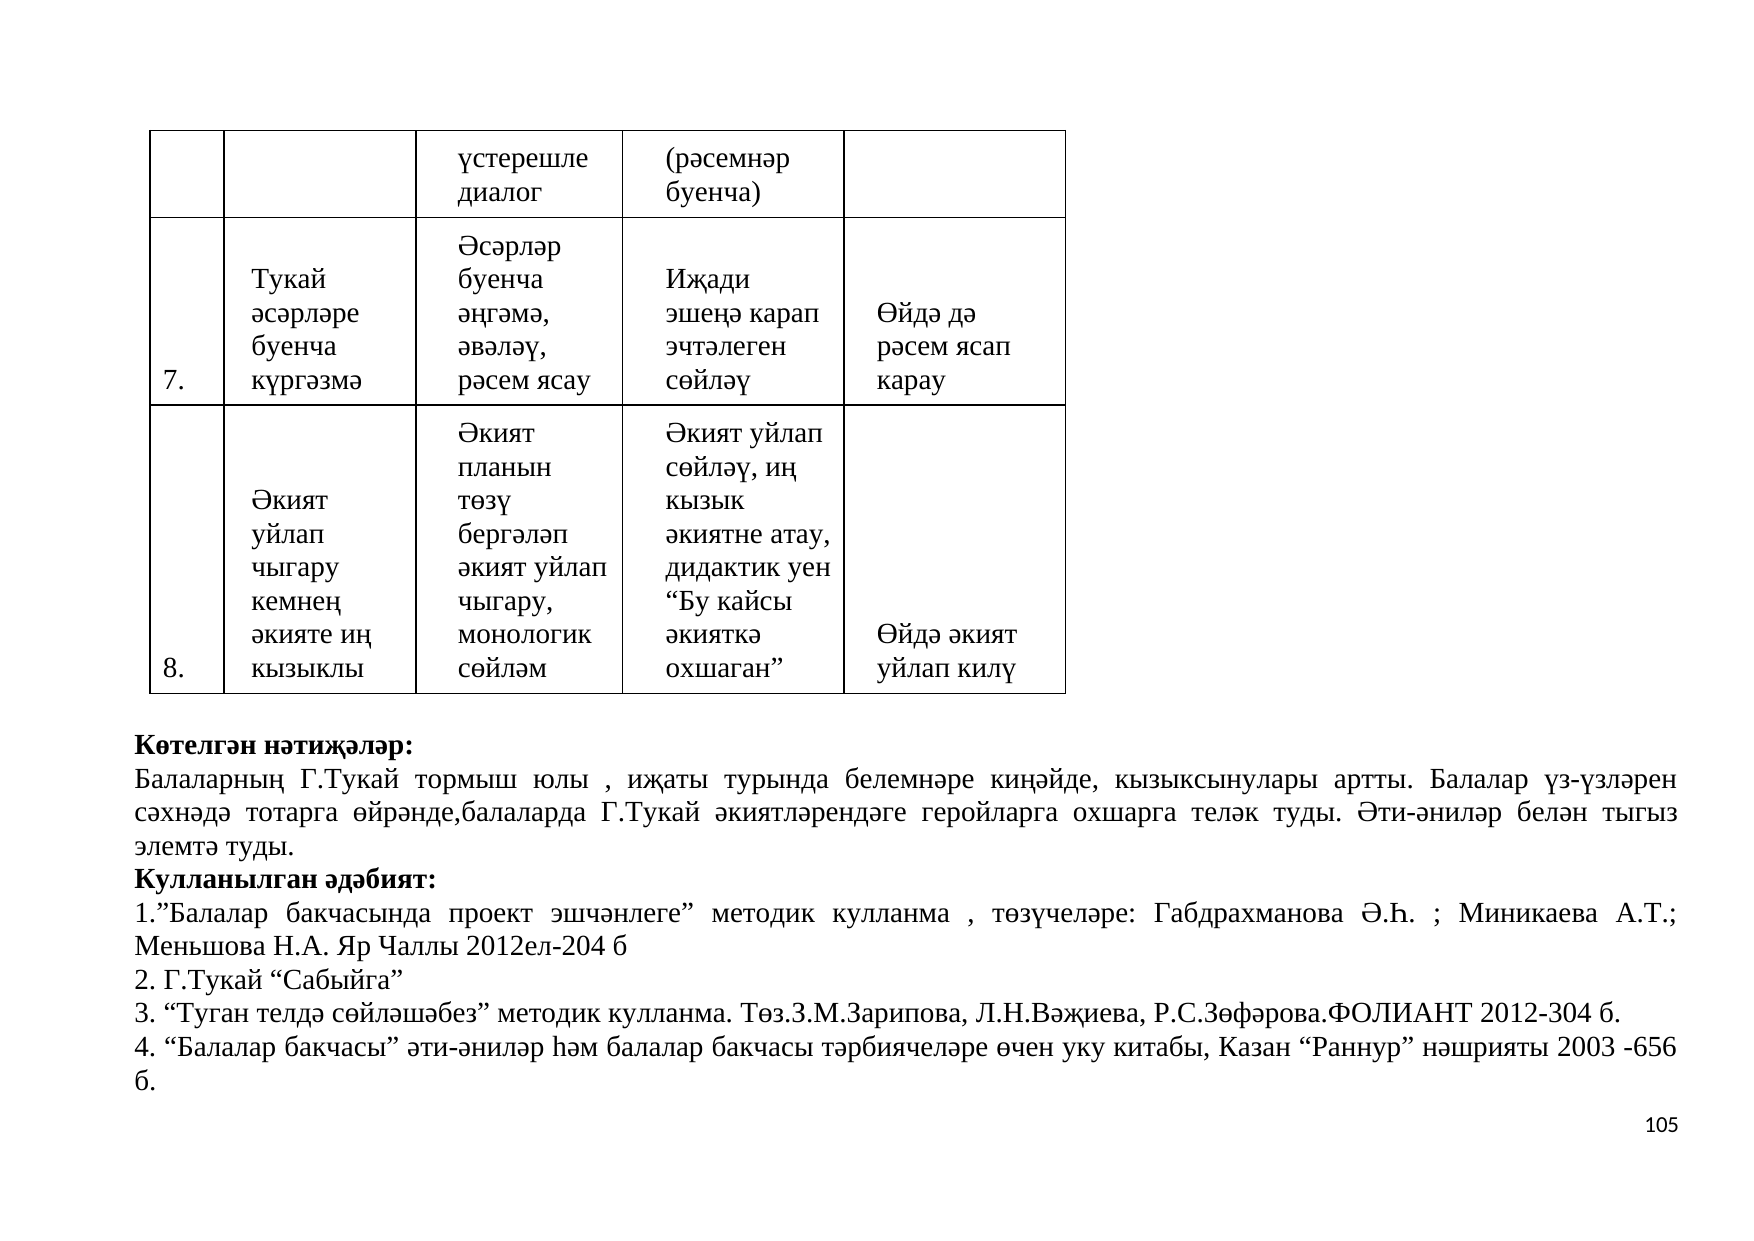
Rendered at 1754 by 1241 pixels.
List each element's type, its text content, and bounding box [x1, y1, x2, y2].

text Балаларның Г.Тукай тормыш юлы , иҗаты турында белемнәре киңәйде, кызыксынулары артты. Балалар үз-үзләрен сәхнәдә тотарга өйрәнде,балаларда Г.Тукай әкиятләрендәге геройларга охшарга теләк туды. Әти-әниләр белән тыгыз элемтә туды. [134, 761, 1679, 861]
table_cell 7. [151, 218, 223, 404]
table_cell Әкият планын төзү бергәләп әкият уйлап чыгару, монологик сөйләм [417, 406, 622, 693]
text 3. “Туган телдә сөйләшәбез” методик кулланма. Төз.З.М.Зарипова, Л.Н.Вәҗиева, Р.С.Зөфәрова.ФОЛИАНТ 2012-304 б. [134, 996, 1679, 1029]
table_cell Әкият уйлап чыгару кемнең әкияте иң кызыклы [225, 406, 415, 693]
text 1.”Балалар бакчасында проект эшчәнлеге” методик кулланма , төзүчеләре: Габдрахманова Ә.Һ. ; Миникаева А.Т.; Меньшова Н.А. Яр Чаллы 2012ел-204 б [134, 895, 1679, 962]
text 2. Г.Тукай “Сабыйга” [134, 962, 1679, 996]
table_cell Өйдә дә рәсем ясап карау [845, 218, 1065, 404]
table_cell Өйдә әкият уйлап килү [845, 406, 1065, 693]
text 4. “Балалар бакчасы” әти-әниләр һәм балалар бакчасы тәрбиячеләре өчен уку китабы, Казан “Раннур” нәшрияты 2003 -656 б. [134, 1029, 1679, 1096]
table_cell Әкият уйлап сөйләү, иң кызык әкиятне атау, дидактик уен “Бу кайсы әкияткә охшаган” [623, 406, 843, 693]
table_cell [417, 131, 622, 217]
table_cell Тукай әсәрләре буенча күргәзмә [225, 218, 415, 404]
table_cell 6. [151, 131, 223, 217]
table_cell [225, 131, 415, 217]
text Көтелгән нәтиҗәләр: [134, 727, 1679, 761]
table_cell Әсәрләр буенча әңгәмә, әвәләү, рәсем ясау [417, 218, 622, 404]
table_cell Иҗади эшеңә карап эчтәлеген сөйләү [623, 218, 843, 404]
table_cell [845, 131, 1065, 217]
text Кулланылган әдәбият: [134, 861, 1679, 895]
table_cell 8. [151, 406, 223, 693]
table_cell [623, 131, 843, 217]
